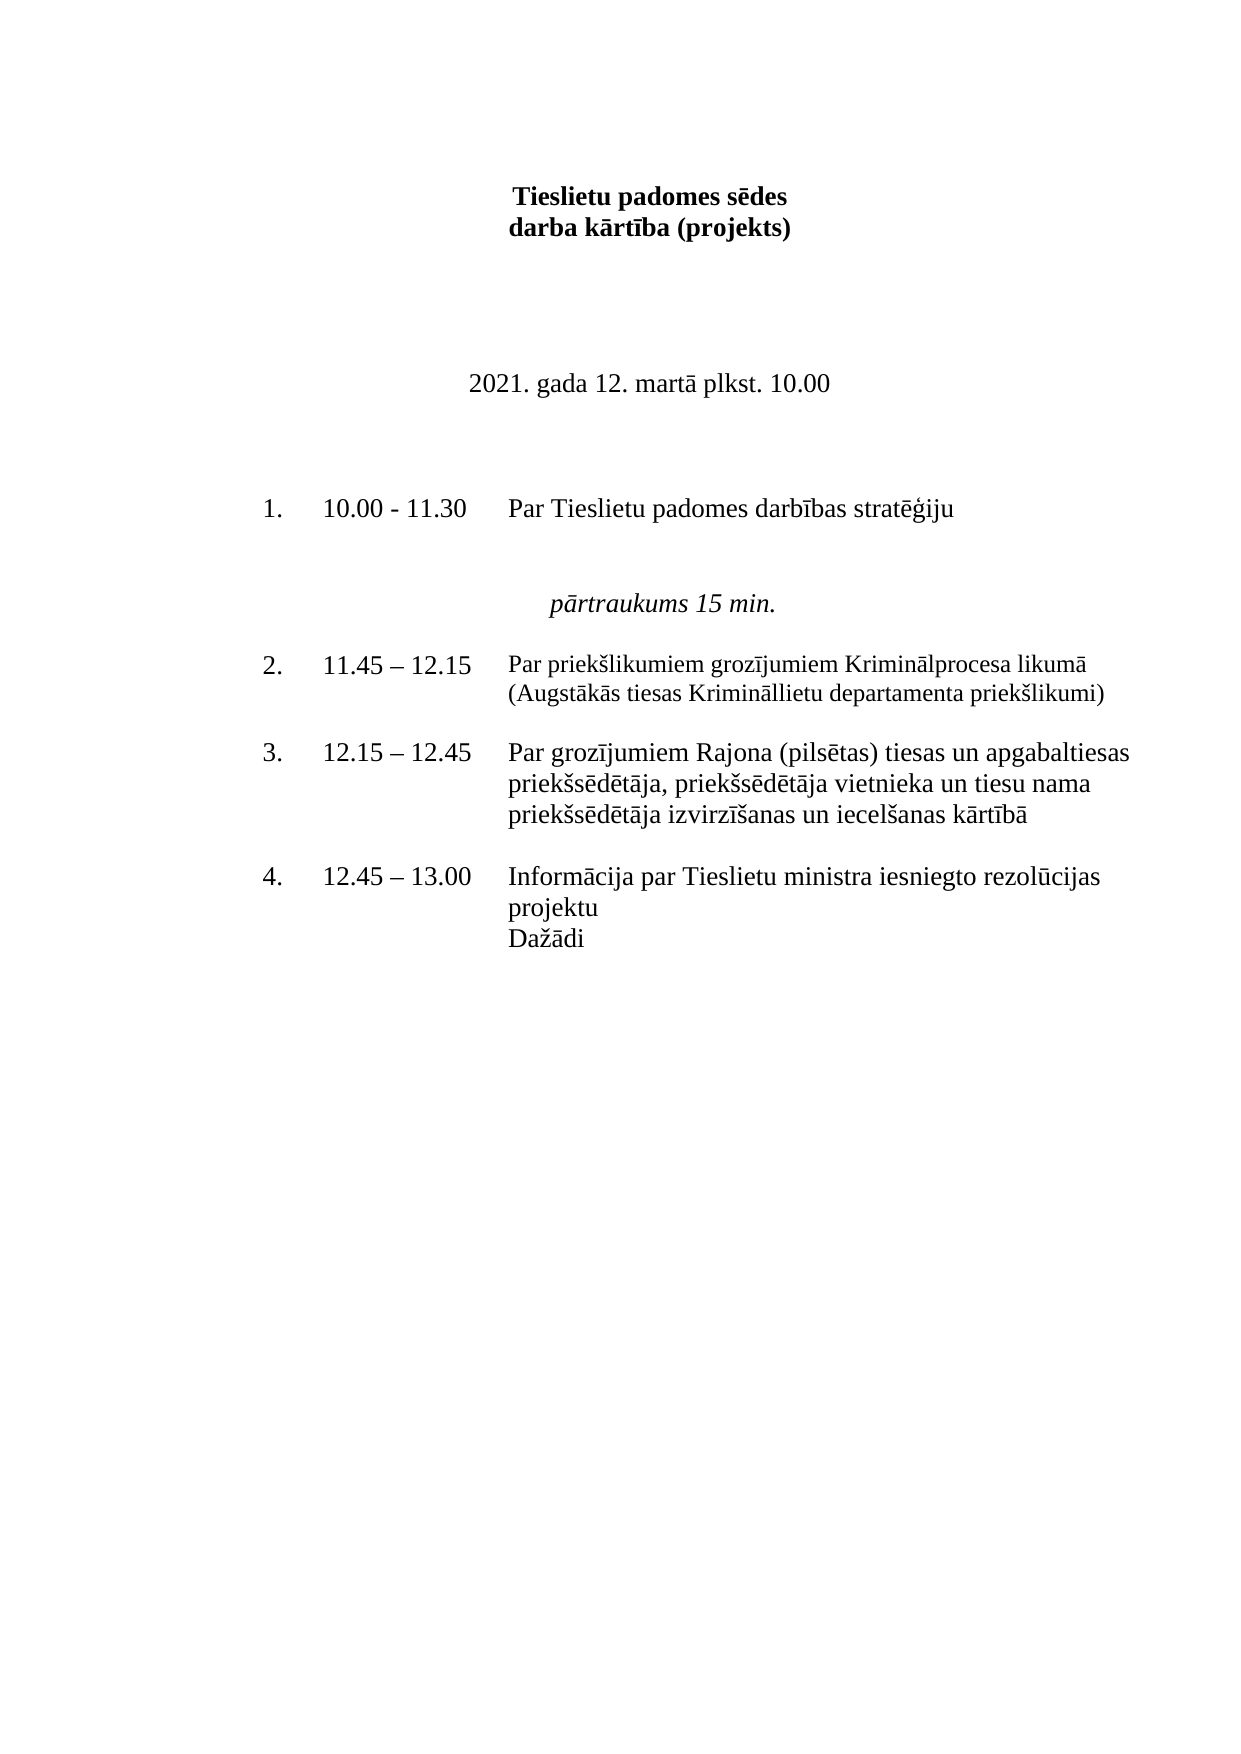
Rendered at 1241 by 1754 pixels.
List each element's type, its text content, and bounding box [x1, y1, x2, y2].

table_cell 11.45 – 12.15 [311, 650, 497, 736]
table_cell [177, 860, 311, 985]
table_header [177, 492, 311, 587]
text darba kārtība (projekts) [177, 212, 1122, 243]
table_cell 12.45 – 13.00 [311, 860, 497, 985]
table_cell Informācija par Tieslietu ministra iesniegto rezolūcijas projektu Dažādi [497, 860, 1152, 985]
table_cell pārtraukums 15 min. [177, 587, 1152, 649]
table_cell Par grozījumiem Rajona (pilsētas) tiesas un apgabaltiesas priekšsēdētāja, priekšsēdētāja vietnieka un tiesu nama priekšsēdētāja izvirzīšanas un iecelšanas kārtībā [497, 736, 1152, 860]
table_cell Par priekšlikumiem grozījumiem Kriminālprocesa likumā (Augstākās tiesas Krimināllietu departamenta priekšlikumi) [497, 650, 1152, 736]
text 2021. gada 12. martā plkst. 10.00 [177, 367, 1122, 398]
table_header 10.00 - 11.30 [311, 492, 497, 587]
table_cell [177, 736, 311, 860]
text Tieslietu padomes sēdes [177, 180, 1122, 212]
table_cell [177, 650, 311, 736]
table_cell 12.15 – 12.45 [311, 736, 497, 860]
table_header Par Tieslietu padomes darbības stratēģiju [497, 492, 1152, 587]
